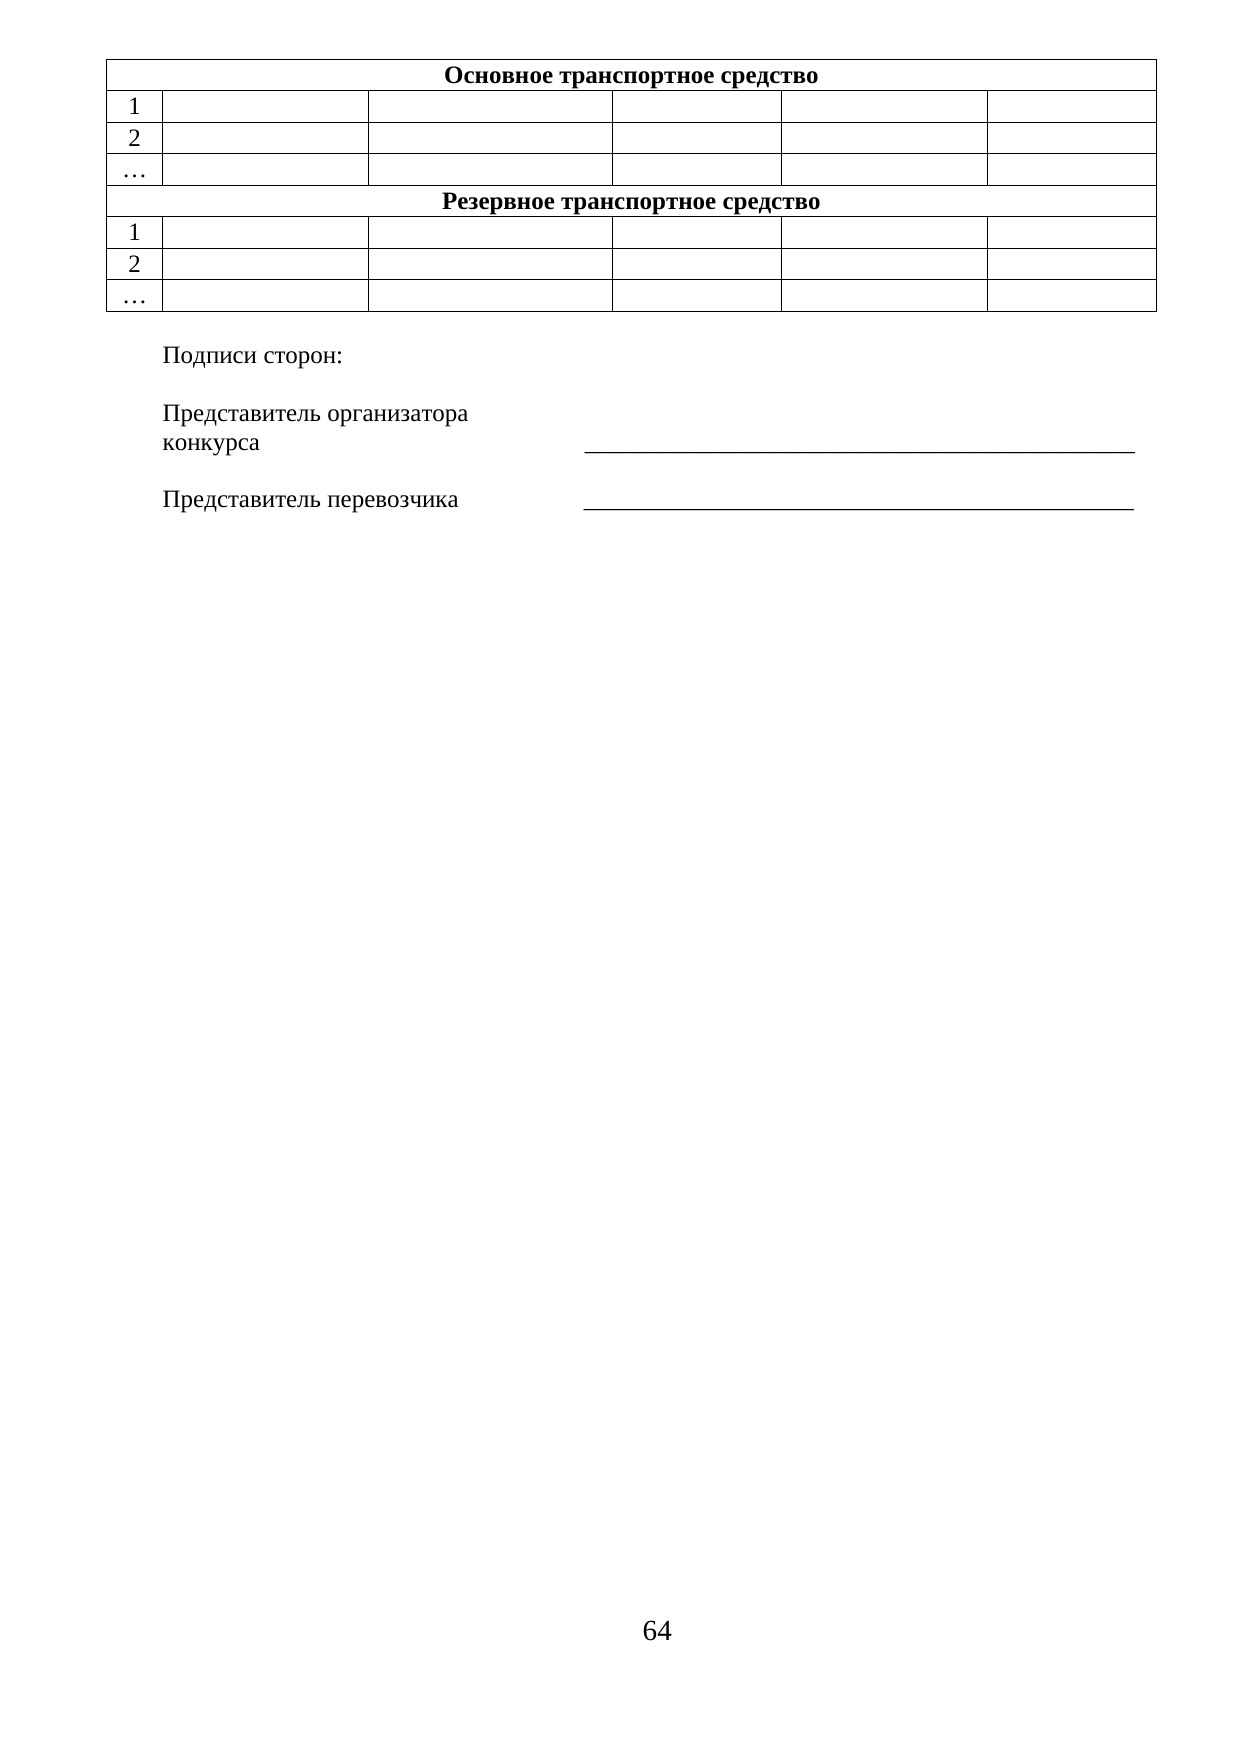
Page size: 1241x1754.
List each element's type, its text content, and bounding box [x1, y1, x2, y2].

table_cell 2 [107, 249, 162, 279]
table_cell [369, 123, 612, 153]
table_cell [163, 91, 368, 122]
table_cell [988, 249, 1156, 279]
table_cell [613, 154, 781, 185]
table_cell 1 [107, 91, 162, 122]
table_cell [613, 123, 781, 153]
subtitle Представитель организатора [162, 398, 1152, 427]
table_cell … [107, 280, 162, 311]
subtitle Подписи сторон: [162, 340, 1152, 369]
text Представитель перевозчика ____________________________________________ [162, 484, 1152, 513]
table_cell [163, 249, 368, 279]
subtitle конкурса ____________________________________________ [162, 427, 1152, 455]
table_cell [988, 91, 1156, 122]
table_cell [369, 217, 612, 248]
table_cell [988, 154, 1156, 185]
table_cell [782, 280, 987, 311]
table_cell [369, 280, 612, 311]
table_cell [163, 280, 368, 311]
table_cell [782, 91, 987, 122]
table_cell [163, 217, 368, 248]
table_cell [782, 154, 987, 185]
table_cell Резервное транспортное средство [107, 186, 1156, 216]
table_cell [613, 217, 781, 248]
table_cell [369, 91, 612, 122]
table_cell 2 [107, 123, 162, 153]
table_cell [613, 249, 781, 279]
table_cell … [107, 154, 162, 185]
table_cell [988, 123, 1156, 153]
table_cell Основное транспортное средство [107, 60, 1156, 90]
table_cell [369, 249, 612, 279]
table_cell [613, 91, 781, 122]
table_cell 1 [107, 217, 162, 248]
table_cell [163, 123, 368, 153]
table_cell [163, 154, 368, 185]
table_cell [782, 217, 987, 248]
table_cell [369, 154, 612, 185]
table_cell [782, 123, 987, 153]
table_cell [988, 280, 1156, 311]
table_cell [782, 249, 987, 279]
table_cell [988, 217, 1156, 248]
table_cell [613, 280, 781, 311]
